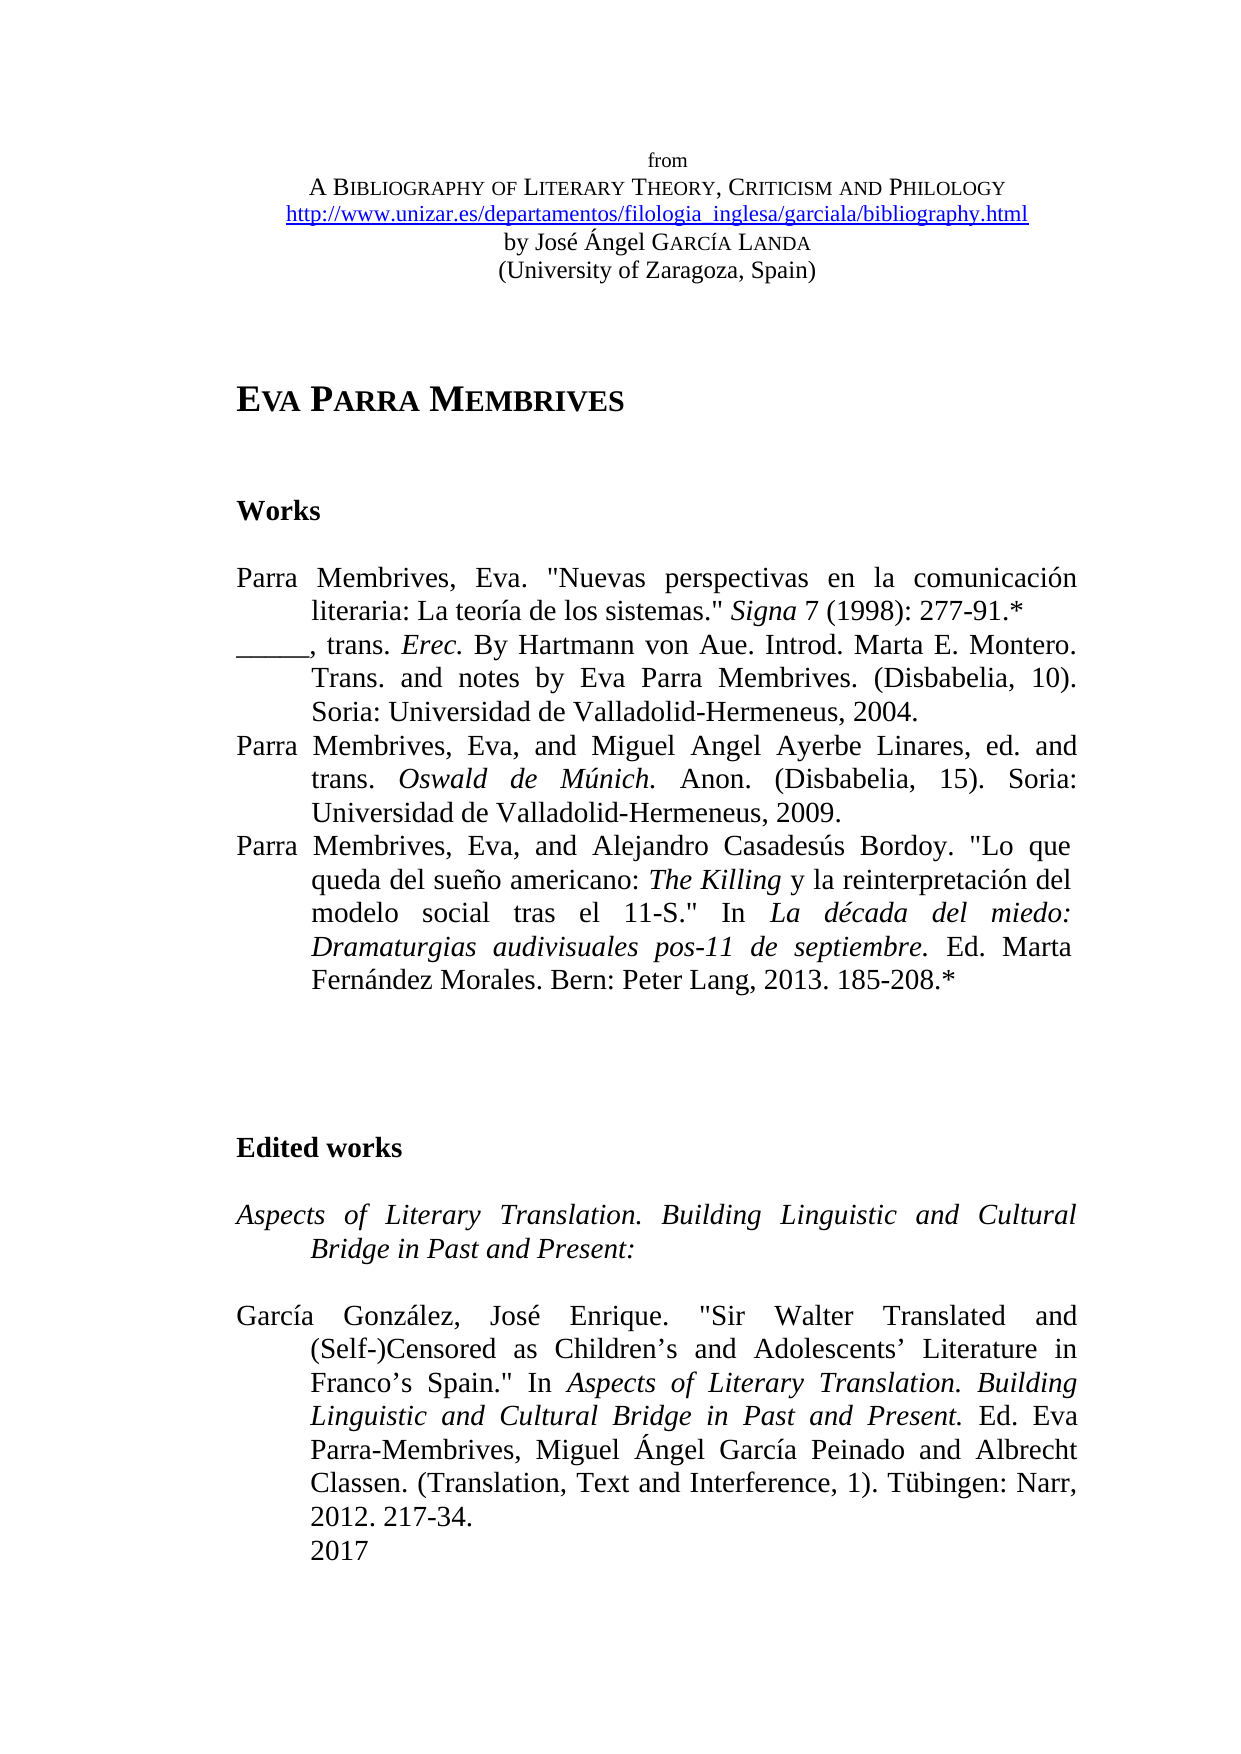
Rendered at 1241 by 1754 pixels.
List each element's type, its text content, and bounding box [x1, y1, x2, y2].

text by José Ángel García Landa [236, 227, 1078, 256]
subtitle Eva Parra Membrives [236, 376, 1078, 419]
text García González, José Enrique. "Sir Walter Translated and (Self-)Censored as Children’s and Adolescents’ Literature in Franco’s Spain." In Aspects of Literary Translation. Building Linguistic and Cultural Bridge in Past and Present. Ed. Eva Parra-Membrives, Miguel Ángel García Peinado and Albrecht Classen. (Translation, Text and Interference, 1). Tübingen: Narr, 2012. 217-34. [236, 1298, 1078, 1533]
text Edited works [236, 1130, 1072, 1164]
text A Bibliography of Literary Theory, Criticism and Philology [236, 172, 1078, 200]
text (University of Zaragoza, Spain) [236, 256, 1078, 284]
text Parra Membrives, Eva. "Nuevas perspectivas en la comunicación literaria: La teoría de los sistemas." Signa 7 (1998): 277-91.* [236, 560, 1078, 627]
text http://www.unizar.es/departamentos/filologia_inglesa/garciala/bibliography.html [236, 200, 1078, 227]
text _____, trans. Erec. By Hartmann von Aue. Introd. Marta E. Montero. Trans. and notes by Eva Parra Membrives. (Disbabelia, 10). Soria: Universidad de Valladolid-Hermeneus, 2004. [236, 627, 1078, 728]
text Aspects of Literary Translation. Building Linguistic and Cultural Bridge in Past and Present: [236, 1197, 1078, 1264]
text from [236, 148, 1078, 172]
text Parra Membrives, Eva, and Miguel Angel Ayerbe Linares, ed. and trans. Oswald de Múnich. Anon. (Disbabelia, 15). Soria: Universidad de Valladolid-Hermeneus, 2009. [236, 728, 1078, 828]
text Works [236, 493, 1078, 526]
text Parra Membrives, Eva, and Alejandro Casadesús Bordoy. "Lo que queda del sueño americano: The Killing y la reinterpretación del modelo social tras el 11-S." In La década del miedo: Dramaturgias audivisuales pos-11 de septiembre. Ed. Marta Fernández Morales. Bern: Peter Lang, 2013. 185-208.* [236, 828, 1072, 996]
text 2017 [236, 1533, 1078, 1566]
